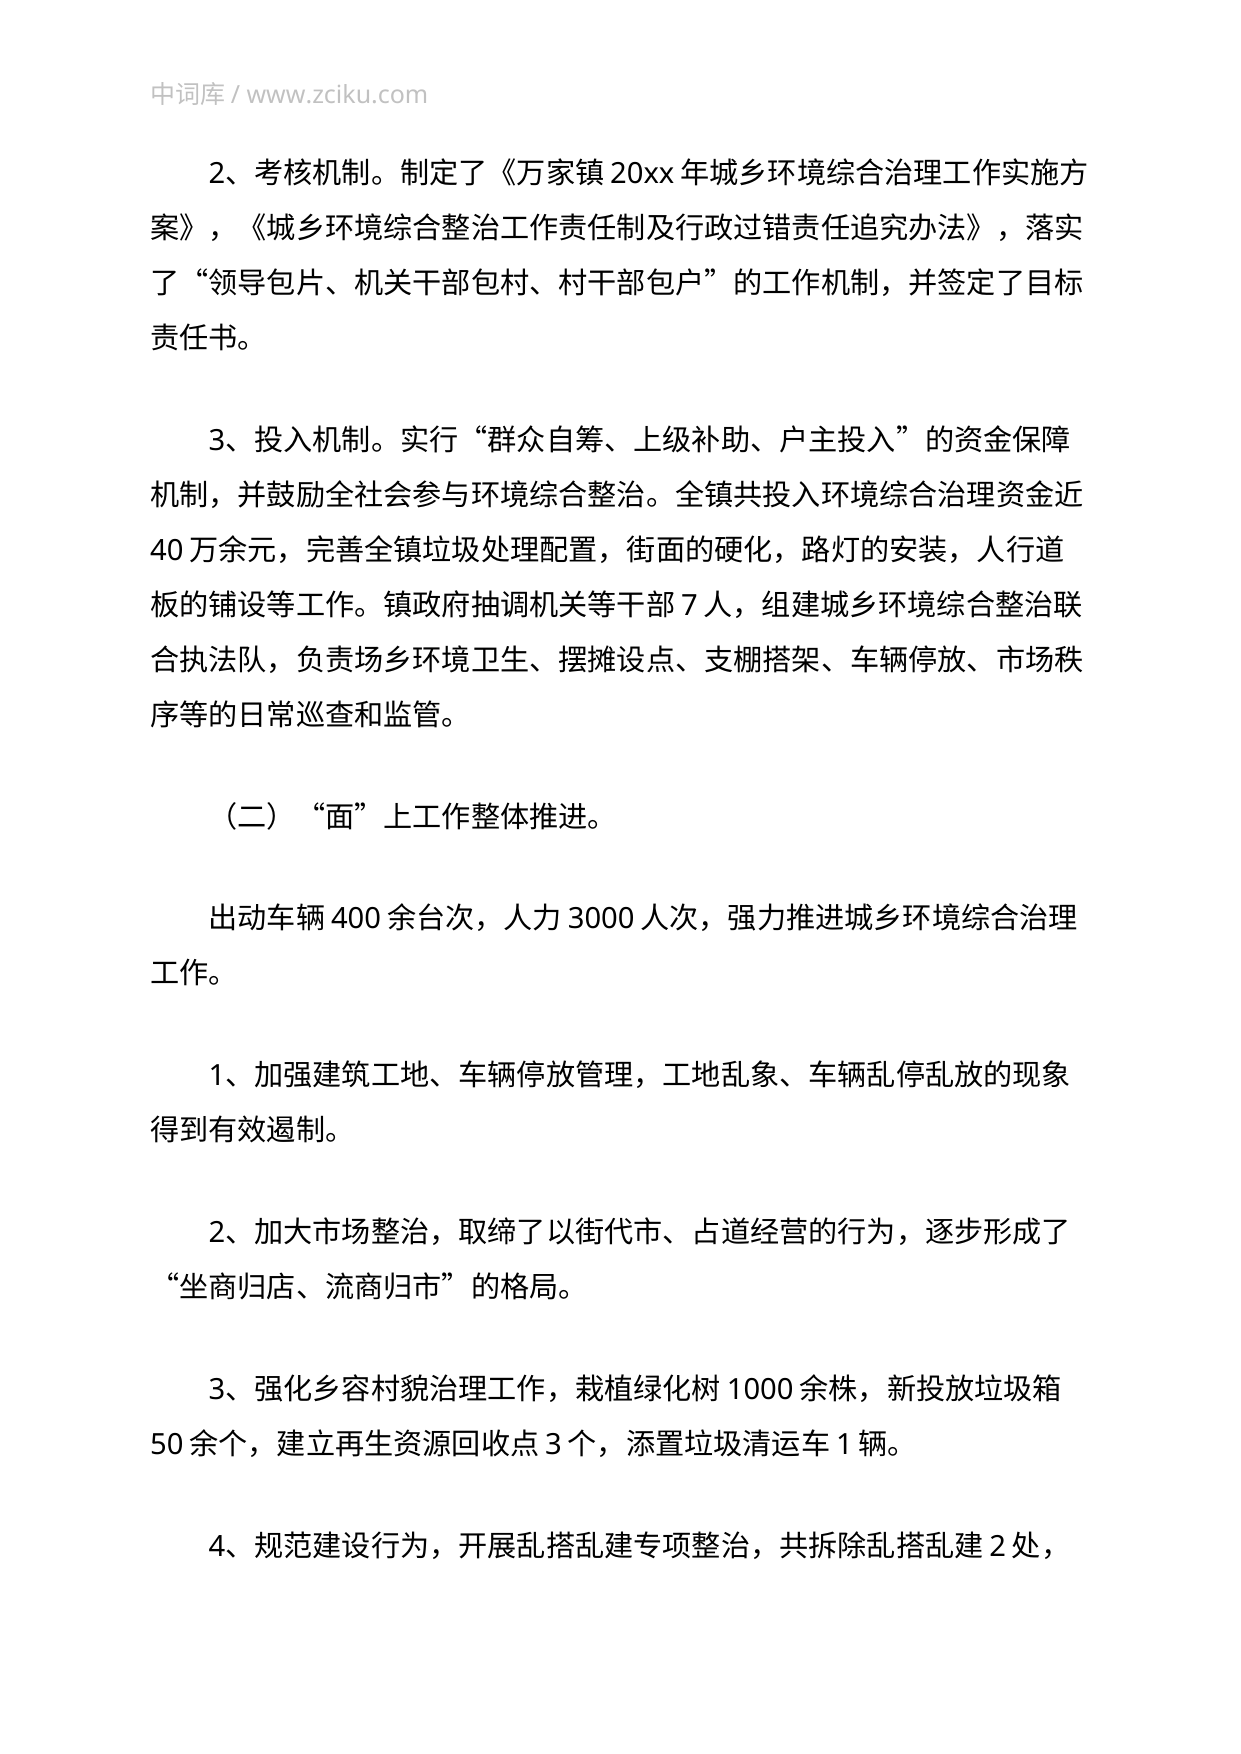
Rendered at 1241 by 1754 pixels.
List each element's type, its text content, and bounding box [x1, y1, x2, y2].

text （二）“面”上工作整体推进。 [150, 793, 1090, 835]
text 2、加大市场整治，取缔了以街代市、占道经营的行为，逐步形成了“坐商归店、流商归市”的格局。 [150, 1208, 1090, 1306]
text 3、强化乡容村貌治理工作，栽植绿化树1000余株，新投放垃圾箱50余个，建立再生资源回收点3个，添置垃圾清运车1辆。 [150, 1365, 1090, 1463]
text 3、投入机制。实行“群众自筹、上级补助、户主投入”的资金保障机制，并鼓励全社会参与环境综合整治。全镇共投入环境综合治理资金近40万余元，完善全镇垃圾处理配置，街面的硬化，路灯的安装，人行道板的铺设等工作。镇政府抽调机关等干部7人，组建城乡环境综合整治联合执法队，负责场乡环境卫生、摆摊设点、支棚搭架、车辆停放、市场秩序等的日常巡查和监管。 [150, 417, 1090, 734]
text 1、加强建筑工地、车辆停放管理，工地乱象、车辆乱停乱放的现象得到有效遏制。 [150, 1052, 1090, 1149]
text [150, 1522, 1090, 1564]
text 2、考核机制。制定了《万家镇20xx年城乡环境综合治理工作实施方案》，《城乡环境综合整治工作责任制及行政过错责任追究办法》，落实了“领导包片、机关干部包村、村干部包户”的工作机制，并签定了目标责任书。 [150, 150, 1090, 357]
text 出动车辆400余台次，人力3000人次，强力推进城乡环境综合治理工作。 [150, 895, 1090, 992]
